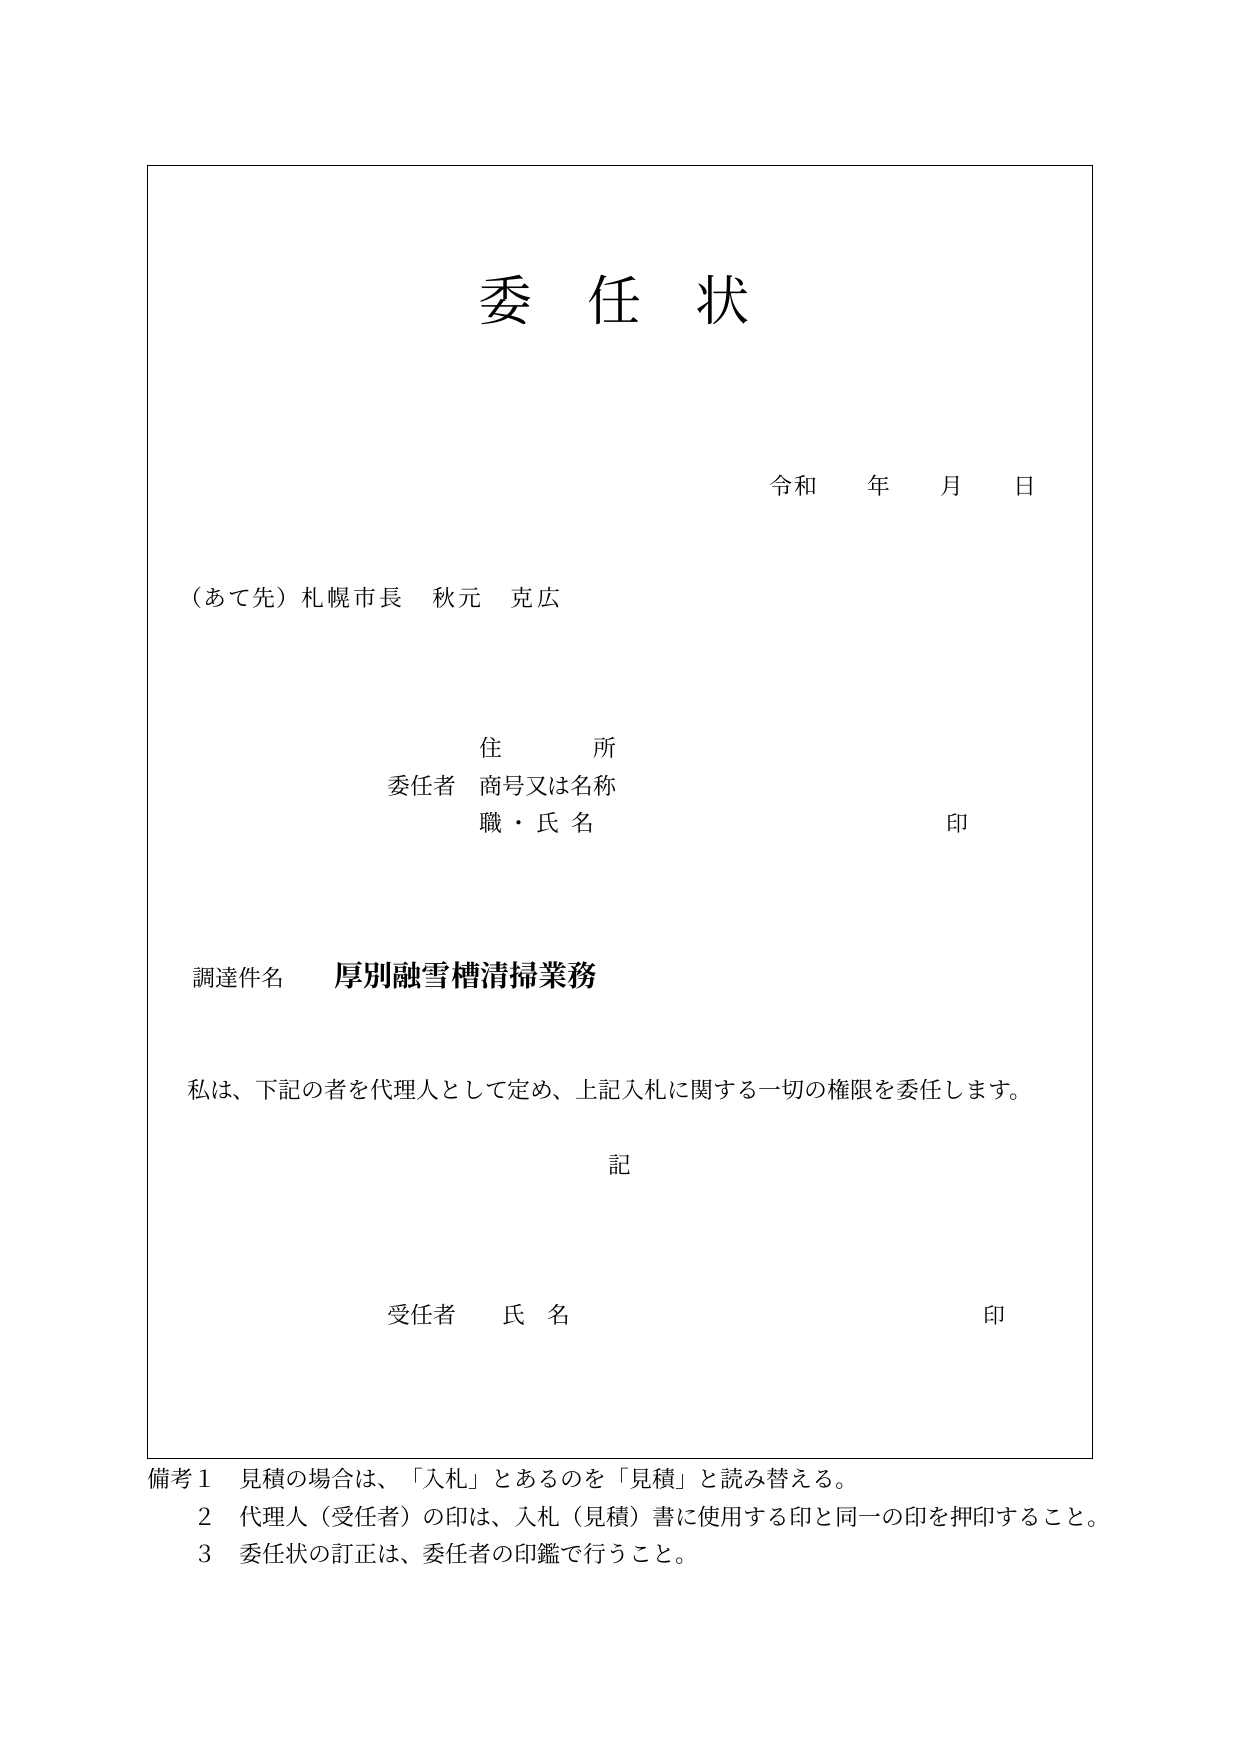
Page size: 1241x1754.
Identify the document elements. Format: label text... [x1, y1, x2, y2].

text ２ 代理人（受任者）の印は、入札（見積）書に使用する印と同一の印を押印すること。 [148, 1496, 1092, 1534]
text 備考１ 見積の場合は、「入札」とあるのを「見積」と読み替える。 [148, 1459, 1092, 1496]
text ３ 委任状の訂正は、委任者の印鑑で行うこと。 [148, 1534, 1092, 1571]
table_header 委 任 状 令和 年 月 日 （あて先）札幌市長 秋元 克広 住 所 委任者 商号又は名称 職 ・ 氏 名 印 調達件名 厚別融雪槽清掃業務 私は、下記の者を代理人として定め、上記入札に関する一切の権限を委任します。 記 受任者 氏 名 印 [148, 166, 1092, 1458]
